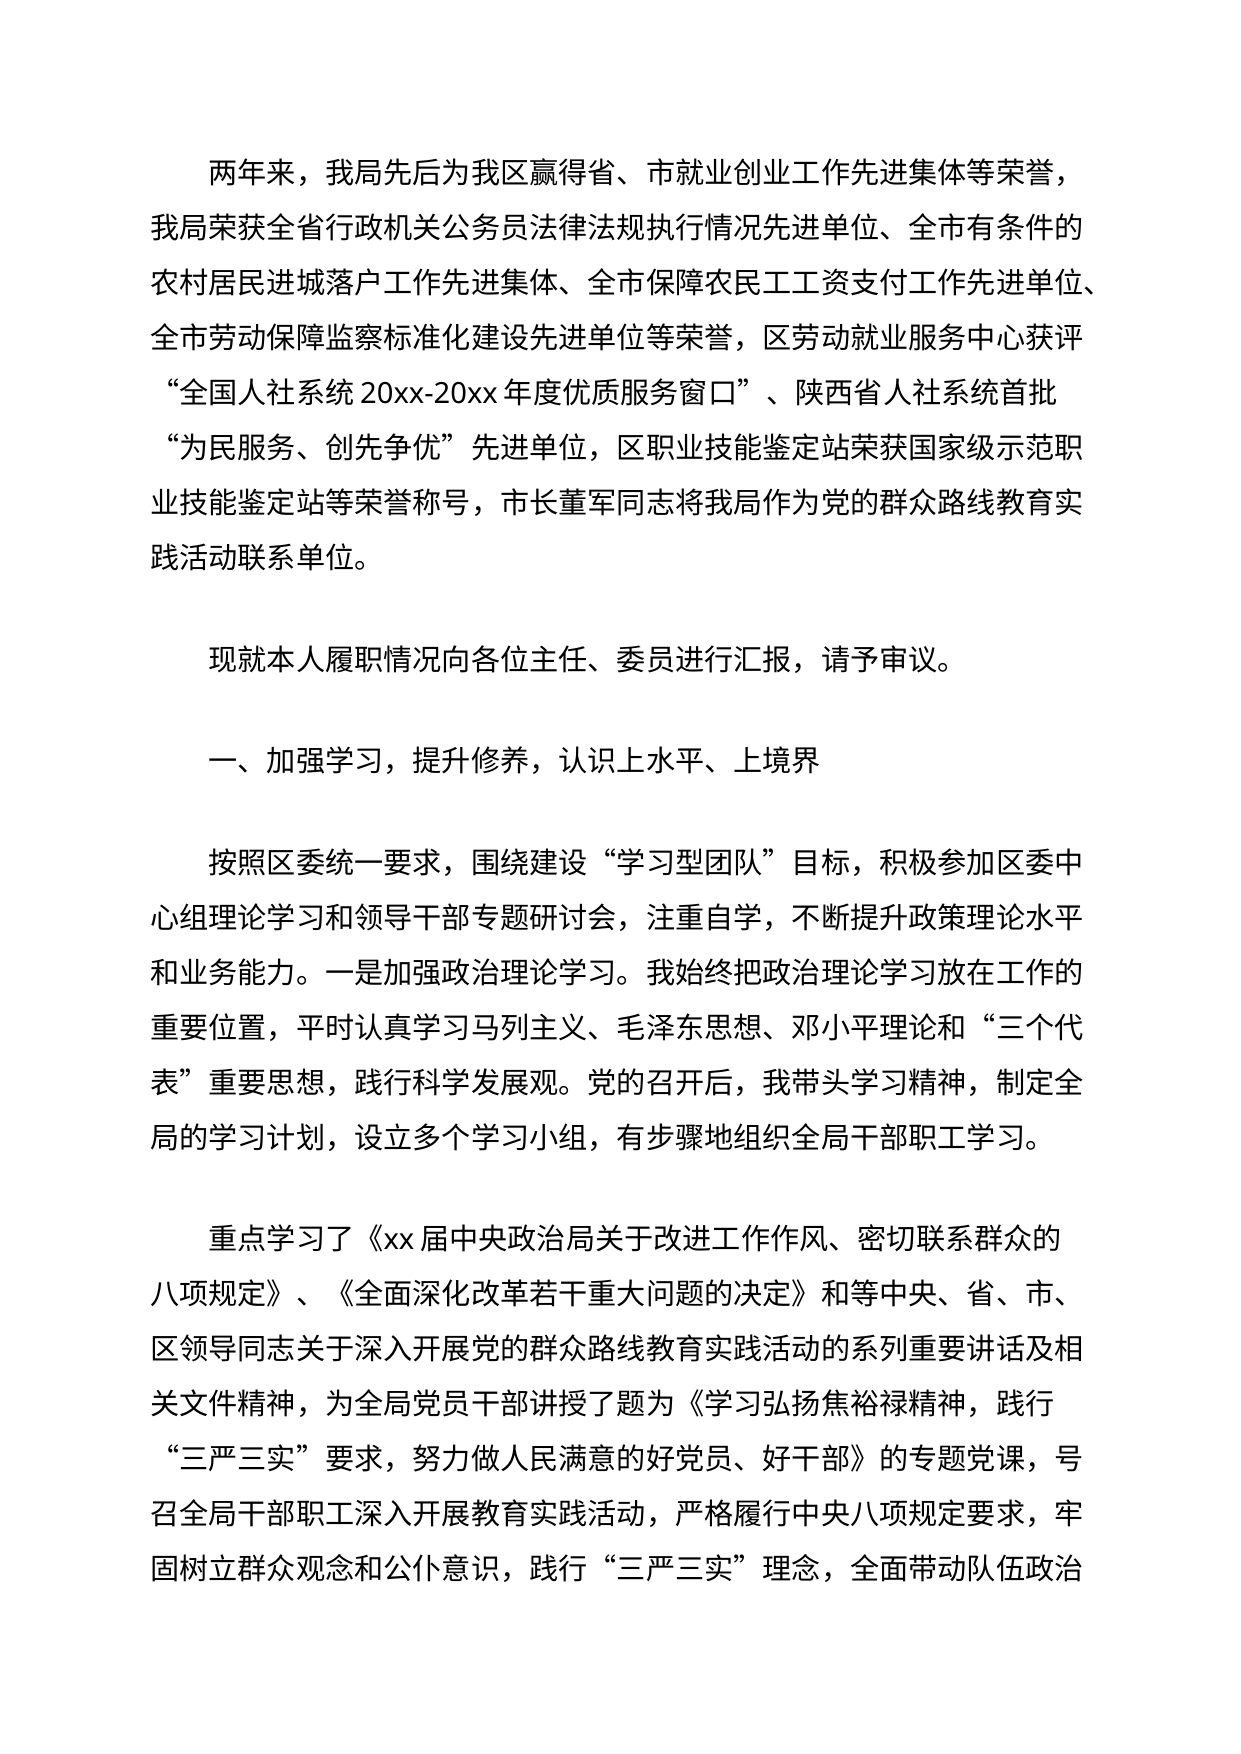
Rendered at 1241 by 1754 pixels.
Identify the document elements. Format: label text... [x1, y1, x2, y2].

text 现就本人履职情况向各位主任、委员进行汇报，请予审议。 [150, 636, 1090, 678]
text 一、加强学习，提升修养，认识上水平、上境界 [150, 738, 1090, 780]
text 按照区委统一要求，围绕建设“学习型团队”目标，积极参加区委中心组理论学习和领导干部专题研讨会，注重自学，不断提升政策理论水平和业务能力。一是加强政治理论学习。我始终把政治理论学习放在工作的重要位置，平时认真学习马列主义、毛泽东思想、邓小平理论和“三个代表”重要思想，践行科学发展观。党的召开后，我带头学习精神，制定全局的学习计划，设立多个学习小组，有步骤地组织全局干部职工学习。 [150, 840, 1090, 1156]
text 两年来，我局先后为我区赢得省、市就业创业工作先进集体等荣誉，我局荣获全省行政机关公务员法律法规执行情况先进单位、全市有条件的农村居民进城落户工作先进集体、全市保障农民工工资支付工作先进单位、全市劳动保障监察标准化建设先进单位等荣誉，区劳动就业服务中心获评“全国人社系统20xx-20xx年度优质服务窗口”、陕西省人社系统首批“为民服务、创先争优”先进单位，区职业技能鉴定站荣获国家级示范职业技能鉴定站等荣誉称号，市长董军同志将我局作为党的群众路线教育实践活动联系单位。 [150, 150, 1090, 577]
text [150, 1216, 1090, 1588]
